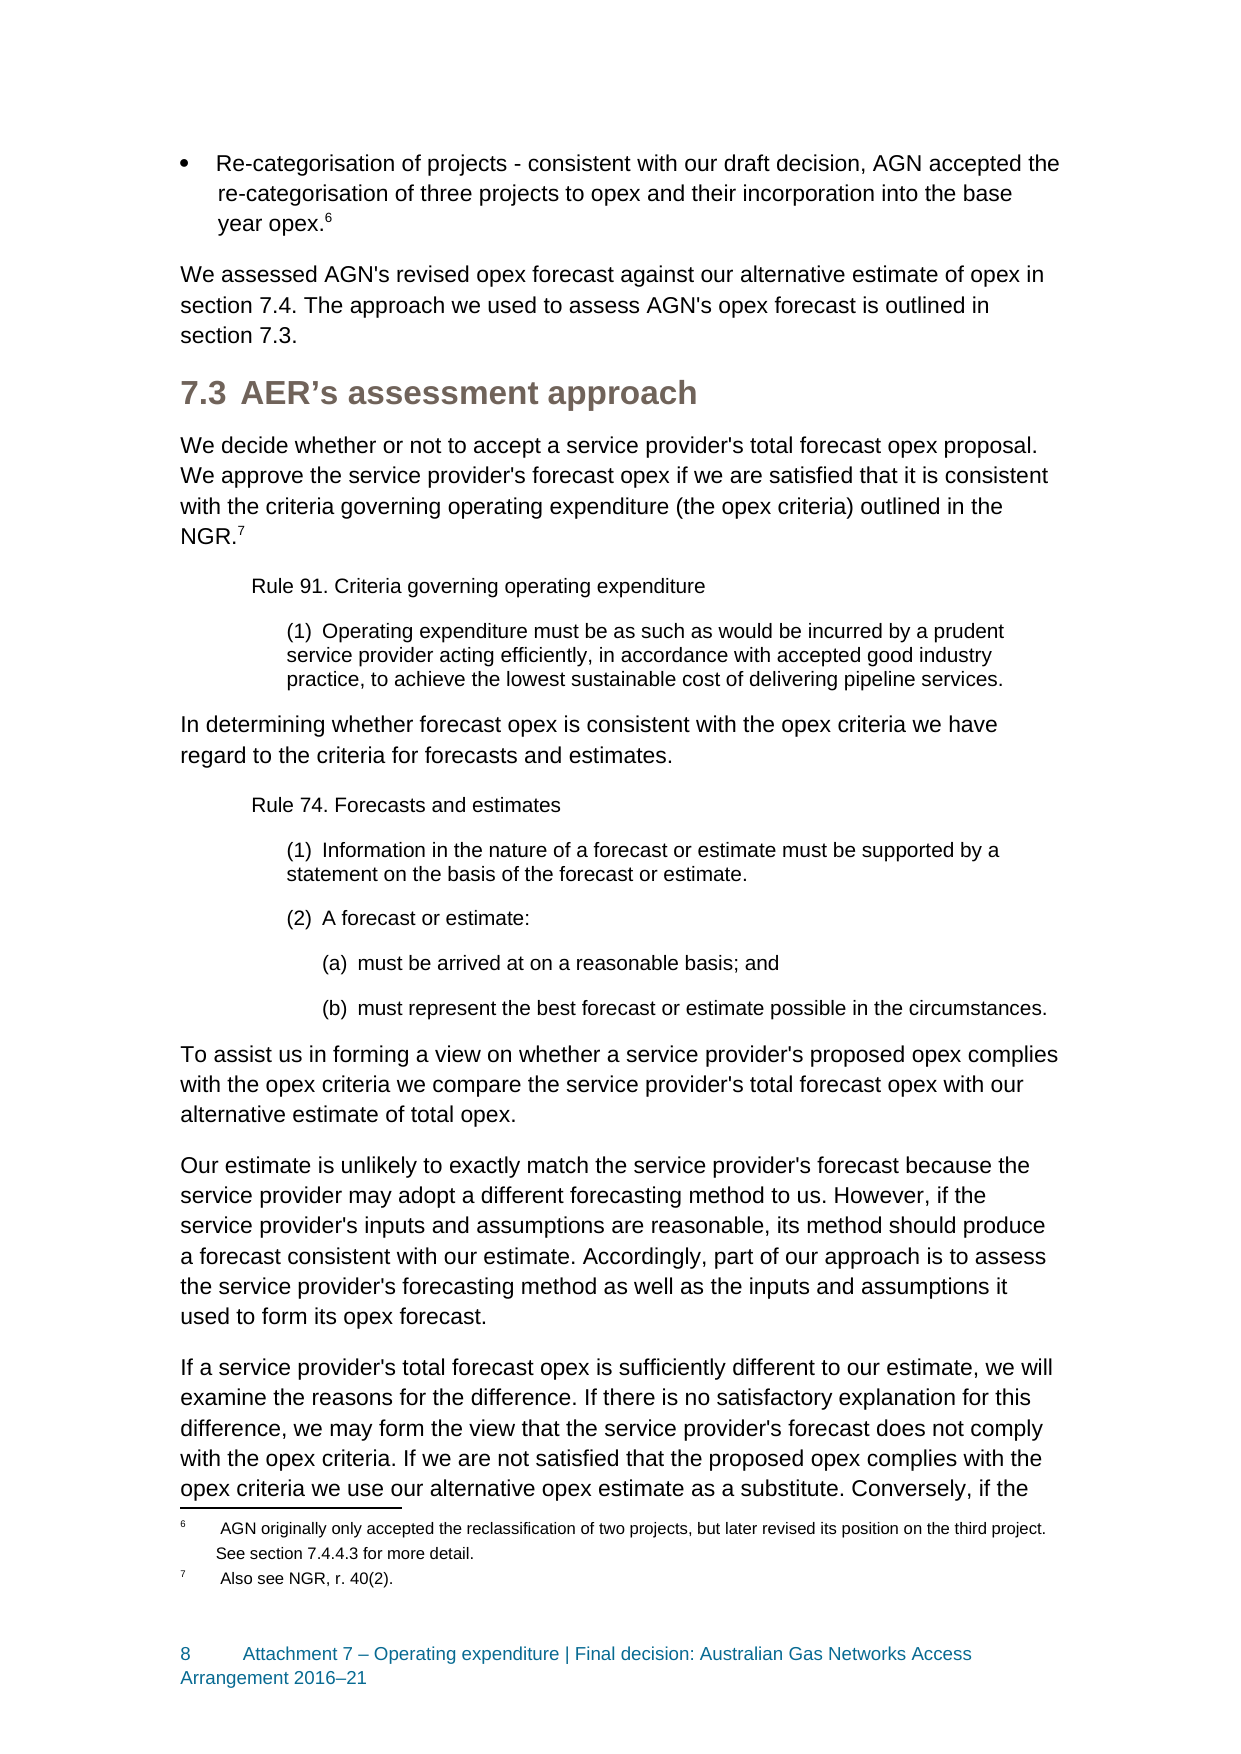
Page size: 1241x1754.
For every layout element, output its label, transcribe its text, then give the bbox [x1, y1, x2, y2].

picture [216, 1674, 220, 1684]
subtitle AER’s assessment approach [180, 373, 1063, 411]
text (b) must represent the best forecast or estimate possible in the circumstances. [322, 996, 1063, 1020]
picture [773, 1650, 777, 1660]
picture [296, 1650, 300, 1660]
text To assist us in forming a view on whether a service provider's proposed opex complies with the opex criteria we compare the service provider's total forecast opex with our alternative estimate of total opex. [180, 1041, 1063, 1127]
picture [322, 1650, 326, 1660]
text Rule 91. Criteria governing operating expenditure [251, 574, 980, 598]
text Our estimate is unlikely to exactly match the service provider's forecast because the service provider may adopt a different forecasting method to us. However, if the service provider's inputs and assumptions are reasonable, its method should produce a forecast consistent with our estimate. Accordingly, part of our approach is to assess the service provider's forecasting method as well as the inputs and assumptions it used to form its opex forecast. [180, 1152, 1063, 1329]
text (a) must be arrived at on a reasonable basis; and [322, 951, 1063, 975]
text (1) Operating expenditure must be as such as would be incurred by a prudent service provider acting efficiently, in accordance with accepted good industry practice, to achieve the lowest sustainable cost of delivering pipeline services. [286, 619, 1063, 691]
text Rule 74. Forecasts and estimates [251, 793, 980, 817]
text (2) A forecast or estimate: [286, 906, 1063, 930]
text We assessed AGN's revised opex forecast against our alternative estimate of opex in section 7.4. The approach we used to assess AGN's opex forecast is outlined in section 7.3. [180, 261, 1063, 348]
text We decide whether or not to accept a service provider's total forecast opex proposal. We approve the service provider's forecast opex if we are satisfied that it is consistent with the criteria governing operating expenditure (the opex criteria) outlined in the NGR. [180, 432, 1063, 549]
list Re-categorisation of projects - consistent with our draft decision, AGN accepted the re-categorisation of three projects to opex and their incorporation into the base year opex. [180, 150, 1063, 237]
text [180, 1354, 1063, 1501]
text In determining whether forecast opex is consistent with the opex criteria we have regard to the criteria for forecasts and estimates. [180, 711, 1063, 768]
text (1) Information in the nature of a forecast or estimate must be supported by a statement on the basis of the forecast or estimate. [286, 837, 1063, 885]
